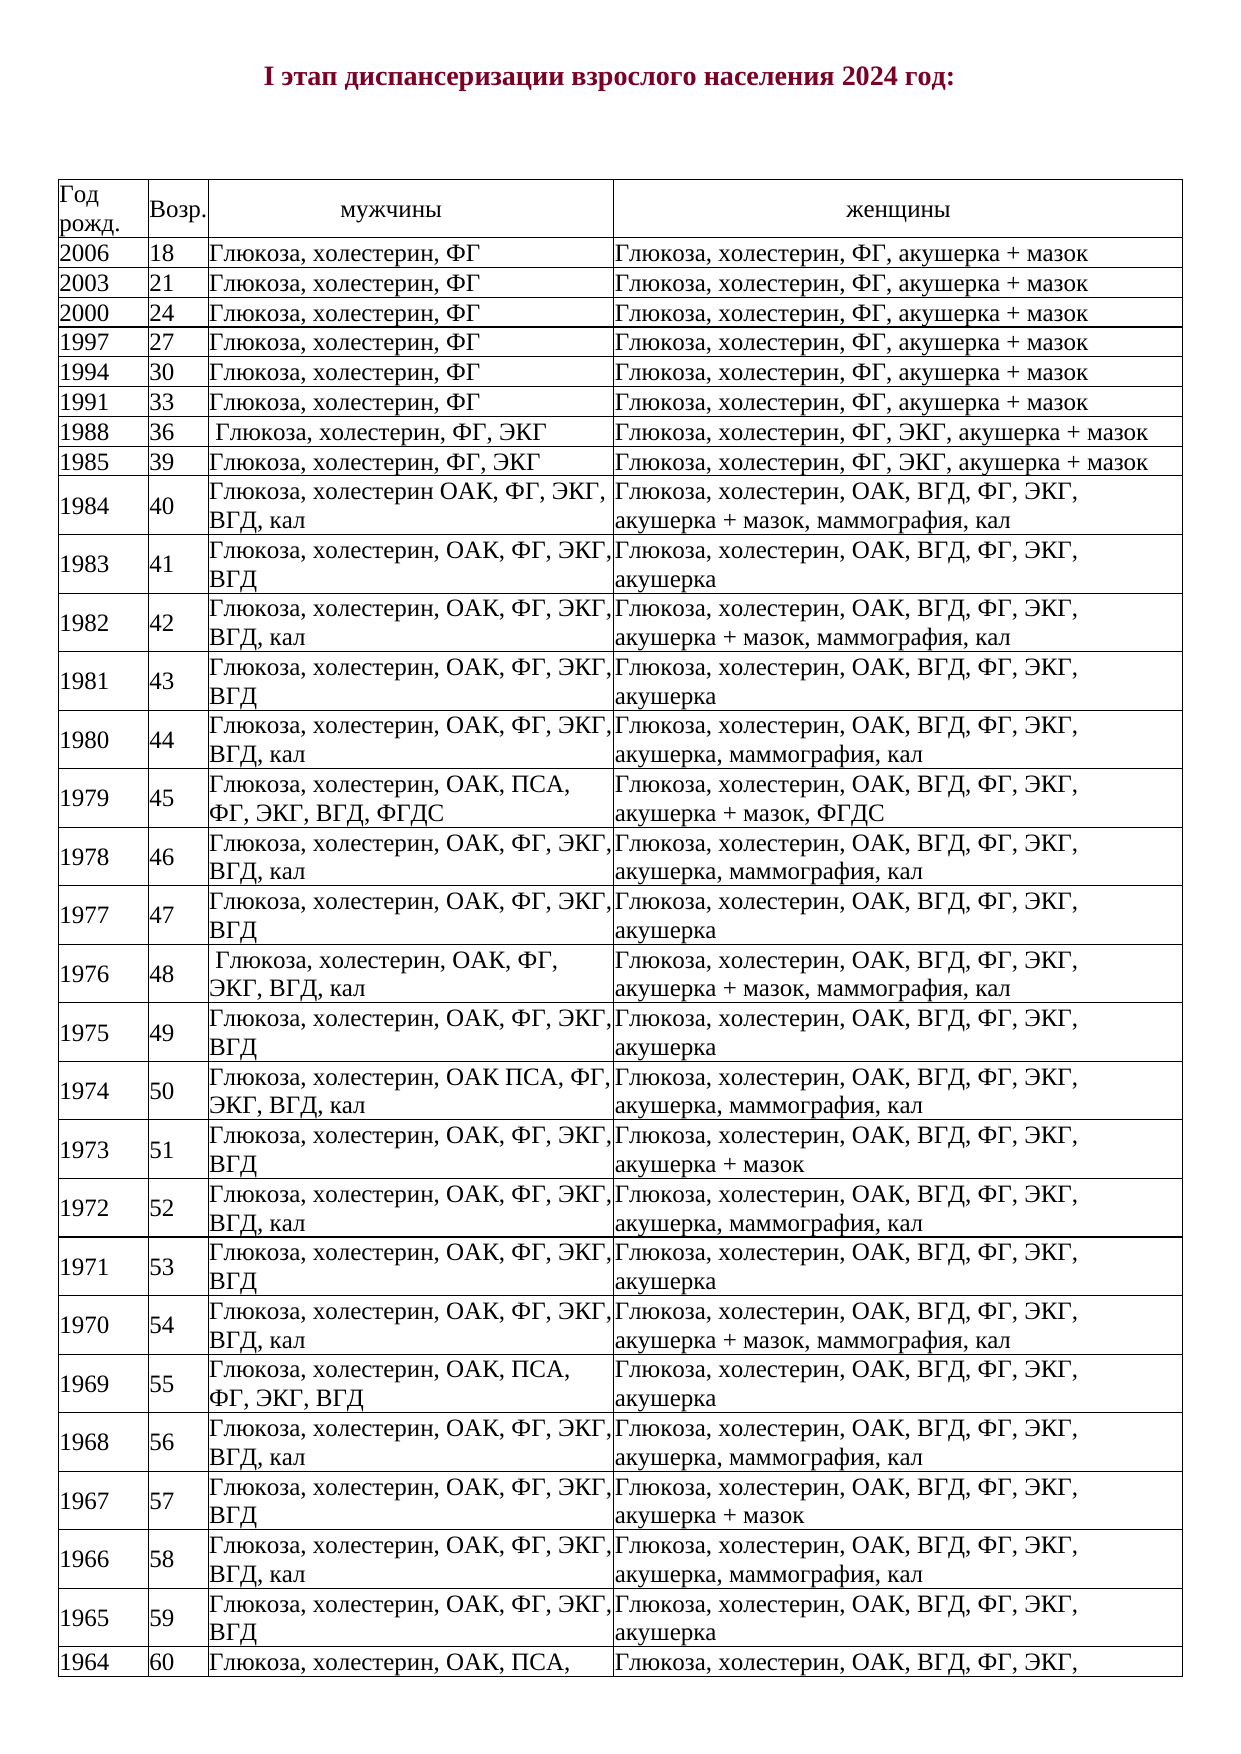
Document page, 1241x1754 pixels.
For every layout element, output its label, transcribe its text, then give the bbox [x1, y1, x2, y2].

table_header женщины [614, 180, 1182, 237]
table_cell 33 [149, 387, 208, 416]
table_cell Глюкоза, холестерин, ОАК, ПСА, ФГ, ЭКГ, ВГД [209, 1355, 613, 1412]
table_cell 1968 [59, 1413, 148, 1471]
table_cell Глюкоза, холестерин, ОАК, ФГ, ЭКГ, ВГД, кал [209, 1296, 613, 1353]
table_cell Глюкоза, холестерин, ФГ, акушерка + мазок [614, 298, 1182, 326]
table_cell 1983 [59, 535, 148, 592]
table_cell Глюкоза, холестерин, ОАК, ВГД, ФГ, ЭКГ, акушерка + мазок, маммография, кал [614, 1296, 1182, 1353]
table_cell 51 [149, 1120, 208, 1178]
table_cell 1973 [59, 1120, 148, 1178]
table_cell Глюкоза, холестерин, ОАК, ВГД, ФГ, ЭКГ, акушерка + мазок [614, 1120, 1182, 1178]
table_cell 1971 [59, 1238, 148, 1295]
table_header мужчины [209, 180, 613, 237]
table_cell Глюкоза, холестерин, ФГ, ЭКГ, акушерка + мазок [614, 417, 1182, 446]
text I этап диспансеризации взрослого населения 2024 год: [59, 59, 1181, 91]
table_cell 41 [149, 535, 208, 592]
table_cell 1984 [59, 476, 148, 534]
table_cell 48 [149, 945, 208, 1002]
table_cell 36 [149, 417, 208, 446]
table_cell 1980 [59, 711, 148, 768]
table_cell Глюкоза, холестерин, ОАК, ФГ, ЭКГ, ВГД, кал [209, 828, 613, 885]
table_cell Глюкоза, холестерин, ОАК, ФГ, ЭКГ, ВГД, кал [209, 1179, 613, 1236]
table_cell Глюкоза, холестерин, ОАК, ВГД, ФГ, ЭКГ, акушерка, маммография, кал [614, 1062, 1182, 1119]
table_cell 1970 [59, 1296, 148, 1353]
table_cell 57 [149, 1472, 208, 1529]
table_cell Глюкоза, холестерин, ФГ [209, 387, 613, 416]
table_cell 45 [149, 769, 208, 827]
table_cell Глюкоза, холестерин, ФГ, акушерка + мазок [614, 238, 1182, 267]
table_cell Глюкоза, холестерин, ОАК, ФГ, ЭКГ, ВГД [209, 1120, 613, 1178]
table_cell Глюкоза, холестерин, ОАК, ВГД, ФГ, ЭКГ, акушерка [614, 1003, 1182, 1061]
table_cell 43 [149, 652, 208, 709]
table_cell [209, 1589, 613, 1646]
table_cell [209, 1530, 613, 1588]
table_cell Глюкоза, холестерин, ФГ [209, 298, 613, 326]
table_cell 46 [149, 828, 208, 885]
table_cell Глюкоза, холестерин, ФГ, ЭКГ [209, 447, 613, 475]
table_cell 59 [149, 1589, 208, 1646]
table_cell 47 [149, 886, 208, 944]
table_cell Глюкоза, холестерин, ОАК, ВГД, ФГ, ЭКГ, акушерка [614, 652, 1182, 709]
table_cell 55 [149, 1355, 208, 1412]
table_cell Глюкоза, холестерин, ОАК, ВГД, ФГ, ЭКГ, акушерка + мазок, маммография, кал [614, 594, 1182, 651]
table_cell Глюкоза, холестерин, ОАК, ФГ, ЭКГ, ВГД, кал [209, 945, 613, 1002]
table_cell Глюкоза, холестерин, ОАК ПСА, ФГ, ЭКГ, ВГД, кал [209, 1062, 613, 1119]
table_cell 21 [149, 268, 208, 297]
table_cell 2006 [59, 238, 148, 267]
table_cell Глюкоза, холестерин, ОАК, ПСА, ФГ, ЭКГ, ВГД, ФГДС [209, 769, 613, 827]
table_header Возр. [149, 180, 208, 237]
table_cell 60 [149, 1647, 208, 1676]
table_cell 56 [149, 1413, 208, 1471]
table_cell 24 [149, 298, 208, 326]
table_cell Глюкоза, холестерин, ОАК, ВГД, ФГ, ЭКГ, акушерка [614, 886, 1182, 944]
table_cell Глюкоза, холестерин, ОАК, ФГ, ЭКГ, ВГД, кал [209, 594, 613, 651]
table_cell Глюкоза, холестерин, ОАК, ФГ, ЭКГ, ВГД [209, 1003, 613, 1061]
table_cell Глюкоза, холестерин, ОАК, ФГ, ЭКГ, ВГД [209, 535, 613, 592]
table_cell 39 [149, 447, 208, 475]
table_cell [614, 1530, 1182, 1588]
table_cell 1974 [59, 1062, 148, 1119]
table_cell 1978 [59, 828, 148, 885]
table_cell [614, 1647, 1182, 1676]
table_cell Глюкоза, холестерин, ФГ [209, 268, 613, 297]
table_cell 1977 [59, 886, 148, 944]
table_cell 1969 [59, 1355, 148, 1412]
table_cell Глюкоза, холестерин, ФГ, акушерка + мазок [614, 387, 1182, 416]
table_cell Глюкоза, холестерин, ОАК, ВГД, ФГ, ЭКГ, акушерка + мазок [614, 1472, 1182, 1529]
table_cell Глюкоза, холестерин, ФГ, акушерка + мазок [614, 268, 1182, 297]
table_cell 18 [149, 238, 208, 267]
table_cell 52 [149, 1179, 208, 1236]
table_cell Глюкоза, холестерин, ФГ, акушерка + мазок [614, 328, 1182, 356]
table_cell Глюкоза, холестерин, ОАК, ФГ, ЭКГ, ВГД, кал [209, 711, 613, 768]
table_cell 2003 [59, 268, 148, 297]
table_cell Глюкоза, холестерин, ОАК, ВГД, ФГ, ЭКГ, акушерка, маммография, кал [614, 828, 1182, 885]
table_cell Глюкоза, холестерин, ОАК, ФГ, ЭКГ, ВГД [209, 1472, 613, 1529]
table_cell Глюкоза, холестерин, ОАК, ВГД, ФГ, ЭКГ, акушерка, маммография, кал [614, 711, 1182, 768]
table_cell 1979 [59, 769, 148, 827]
table_cell Глюкоза, холестерин, ОАК, ВГД, ФГ, ЭКГ, акушерка [614, 1355, 1182, 1412]
table_cell 50 [149, 1062, 208, 1119]
table_cell 1981 [59, 652, 148, 709]
table_cell Глюкоза, холестерин, ОАК, ВГД, ФГ, ЭКГ, акушерка + мазок, маммография, кал [614, 945, 1182, 1002]
table_header Год рожд. [59, 180, 148, 237]
table_cell 42 [149, 594, 208, 651]
table_cell 30 [149, 357, 208, 386]
table_cell 27 [149, 328, 208, 356]
table_cell Глюкоза, холестерин, ФГ [209, 357, 613, 386]
table_cell Глюкоза, холестерин, ФГ, ЭКГ [209, 417, 613, 446]
table_cell 2000 [59, 298, 148, 326]
table_cell Глюкоза, холестерин, ОАК, ВГД, ФГ, ЭКГ, акушерка, маммография, кал [614, 1413, 1182, 1471]
table_cell Глюкоза, холестерин, ОАК, ВГД, ФГ, ЭКГ, акушерка + мазок, маммография, кал [614, 476, 1182, 534]
table_cell 1997 [59, 328, 148, 356]
table_cell 53 [149, 1238, 208, 1295]
table_cell 1972 [59, 1179, 148, 1236]
table_cell 1965 [59, 1589, 148, 1646]
table_cell Глюкоза, холестерин, ОАК, ВГД, ФГ, ЭКГ, акушерка [614, 535, 1182, 592]
table_cell 44 [149, 711, 208, 768]
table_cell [614, 1589, 1182, 1646]
table_cell 1964 [59, 1647, 148, 1676]
table_cell 1994 [59, 357, 148, 386]
table_cell Глюкоза, холестерин, ОАК, ФГ, ЭКГ, ВГД [209, 886, 613, 944]
table_cell Глюкоза, холестерин, ФГ [209, 238, 613, 267]
table_cell 1975 [59, 1003, 148, 1061]
table_cell 1991 [59, 387, 148, 416]
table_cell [209, 1647, 613, 1676]
table_cell 1966 [59, 1530, 148, 1588]
table_cell Глюкоза, холестерин, ОАК, ФГ, ЭКГ, ВГД [209, 652, 613, 709]
table_cell Глюкоза, холестерин, ФГ, ЭКГ, акушерка + мазок [614, 447, 1182, 475]
table_cell 1982 [59, 594, 148, 651]
table_cell 1967 [59, 1472, 148, 1529]
table_cell 1976 [59, 945, 148, 1002]
table_cell Глюкоза, холестерин, ОАК, ФГ, ЭКГ, ВГД [209, 1238, 613, 1295]
table_cell Глюкоза, холестерин ОАК, ФГ, ЭКГ, ВГД, кал [209, 476, 613, 534]
table_cell 49 [149, 1003, 208, 1061]
table_cell 1985 [59, 447, 148, 475]
table_cell Глюкоза, холестерин, ОАК, ВГД, ФГ, ЭКГ, акушерка, маммография, кал [614, 1179, 1182, 1236]
table_cell Глюкоза, холестерин, ОАК, ВГД, ФГ, ЭКГ, акушерка + мазок, ФГДС [614, 769, 1182, 827]
table_cell 54 [149, 1296, 208, 1353]
table_cell 1988 [59, 417, 148, 446]
table_cell Глюкоза, холестерин, ФГ [209, 328, 613, 356]
table_cell Глюкоза, холестерин, ОАК, ВГД, ФГ, ЭКГ, акушерка [614, 1238, 1182, 1295]
table_cell 58 [149, 1530, 208, 1588]
table_cell 40 [149, 476, 208, 534]
table_cell Глюкоза, холестерин, ФГ, акушерка + мазок [614, 357, 1182, 386]
table_cell Глюкоза, холестерин, ОАК, ФГ, ЭКГ, ВГД, кал [209, 1413, 613, 1471]
